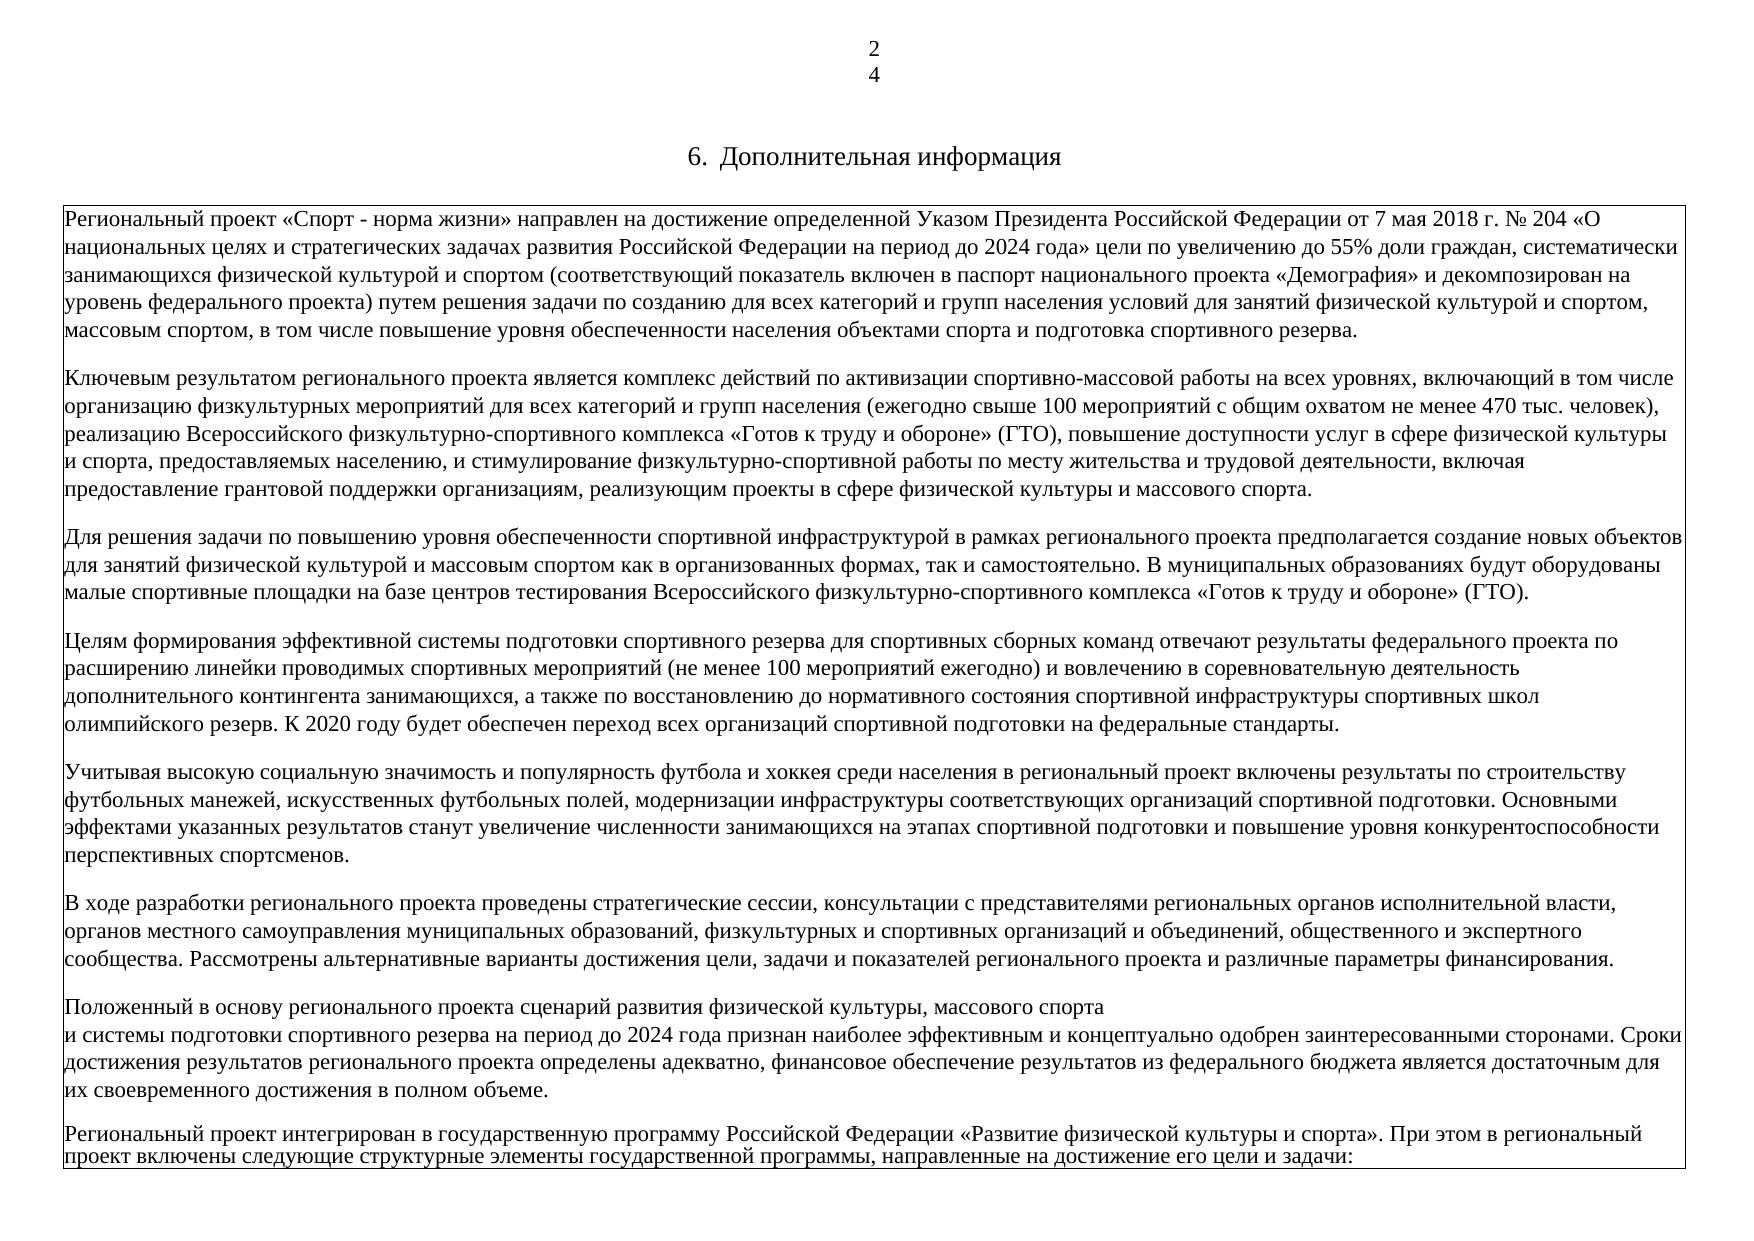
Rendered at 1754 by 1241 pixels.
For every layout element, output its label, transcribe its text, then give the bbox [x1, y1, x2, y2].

text В ходе разработки регионального проекта проведены стратегические сессии, консультации с представителями региональных органов исполнительной власти, органов местного самоуправления муниципальных образований, физкультурных и спортивных организаций и объединений, общественного и экспертного сообщества. Рассмотрены альтернативные варианты достижения цели, задачи и показателей регионального проекта и различные параметры финансирования. [64, 888, 1685, 971]
text Целям формирования эффективной системы подготовки спортивного резерва для спортивных сборных команд отвечают результаты федерального проекта по расширению линейки проводимых спортивных мероприятий (не менее 100 мероприятий ежегодно) и вовлечению в соревновательную деятельность дополнительного контингента занимающихся, а также по восстановлению до нормативного состояния спортивной инфраструктуры спортивных школ олимпийского резерв. К 2020 году будет обеспечен переход всех организаций спортивной подготовки на федеральные стандарты. [64, 626, 1685, 736]
text Положенный в основу регионального проекта сценарий развития физической культуры, массового спорта [64, 992, 1685, 1019]
text Для решения задачи по повышению уровня обеспеченности спортивной инфраструктурой в рамках регионального проекта предполагается создание новых объектов для занятий физической культурой и массовым спортом как в организованных формах, так и самостоятельно. В муниципальных образованиях будут оборудованы малые спортивные площадки на базе центров тестирования Всероссийского физкультурно-спортивного комплекса «Готов к труду и обороне» (ГТО). [64, 522, 1685, 605]
text Учитывая высокую социальную значимость и популярность футбола и хоккея среди населения в региональный проект включены результаты по строительству футбольных манежей, искусственных футбольных полей, модернизации инфраструктуры соответствующих организаций спортивной подготовки. Основными эффектами указанных результатов станут увеличение численности занимающихся на этапах спортивной подготовки и повышение уровня конкурентоспособности перспективных спортсменов. [64, 757, 1685, 867]
text Региональный проект интегрирован в государственную программу Российской Федерации «Развитие физической культуры и спорта». При этом в региональный проект включены следующие структурные элементы государственной программы, направленные на достижение его цели и задачи: [64, 1123, 1685, 1168]
text Региональный проект «Спорт - норма жизни» направлен на достижение определенной Указом Президента Российской Федерации от 7 мая 2018 г. № 204 «О национальных целях и стратегических задачах развития Российской Федерации на период до 2024 года» цели по увеличению до 55% доли граждан, систематически занимающихся физической культурой и спортом (соответствующий показатель включен в паспорт национального проекта «Демография» и декомпозирован на уровень федерального проекта) путем решения задачи по созданию для всех категорий и групп населения условий для занятий физической культурой и спортом, массовым спортом, в том числе повышение уровня обеспеченности населения объектами спорта и подготовка спортивного резерва. [64, 206, 1685, 342]
text Ключевым результатом регионального проекта является комплекс действий по активизации спортивно-массовой работы на всех уровнях, включающий в том числе организацию физкультурных мероприятий для всех категорий и групп населения (ежегодно свыше 100 мероприятий с общим охватом не менее 470 тыс. человек), реализацию Всероссийского физкультурно-спортивного комплекса «Готов к труду и обороне» (ГТО), повышение доступности услуг в сфере физической культуры и спорта, предоставляемых населению, и стимулирование физкультурно-спортивной работы по месту жительства и трудовой деятельности, включая предоставление грантовой поддержки организациям, реализующим проекты в сфере физической культуры и массового спорта. [64, 363, 1685, 501]
text и системы подготовки спортивного резерва на период до 2024 года признан наиболее эффективным и концептуально одобрен заинтересованными сторонами. Сроки достижения результатов регионального проекта определены адекватно, финансовое обеспечение результатов из федерального бюджета является достаточным для их своевременного достижения в полном объеме. [64, 1019, 1685, 1102]
list Дополнительная информация [64, 140, 1685, 171]
